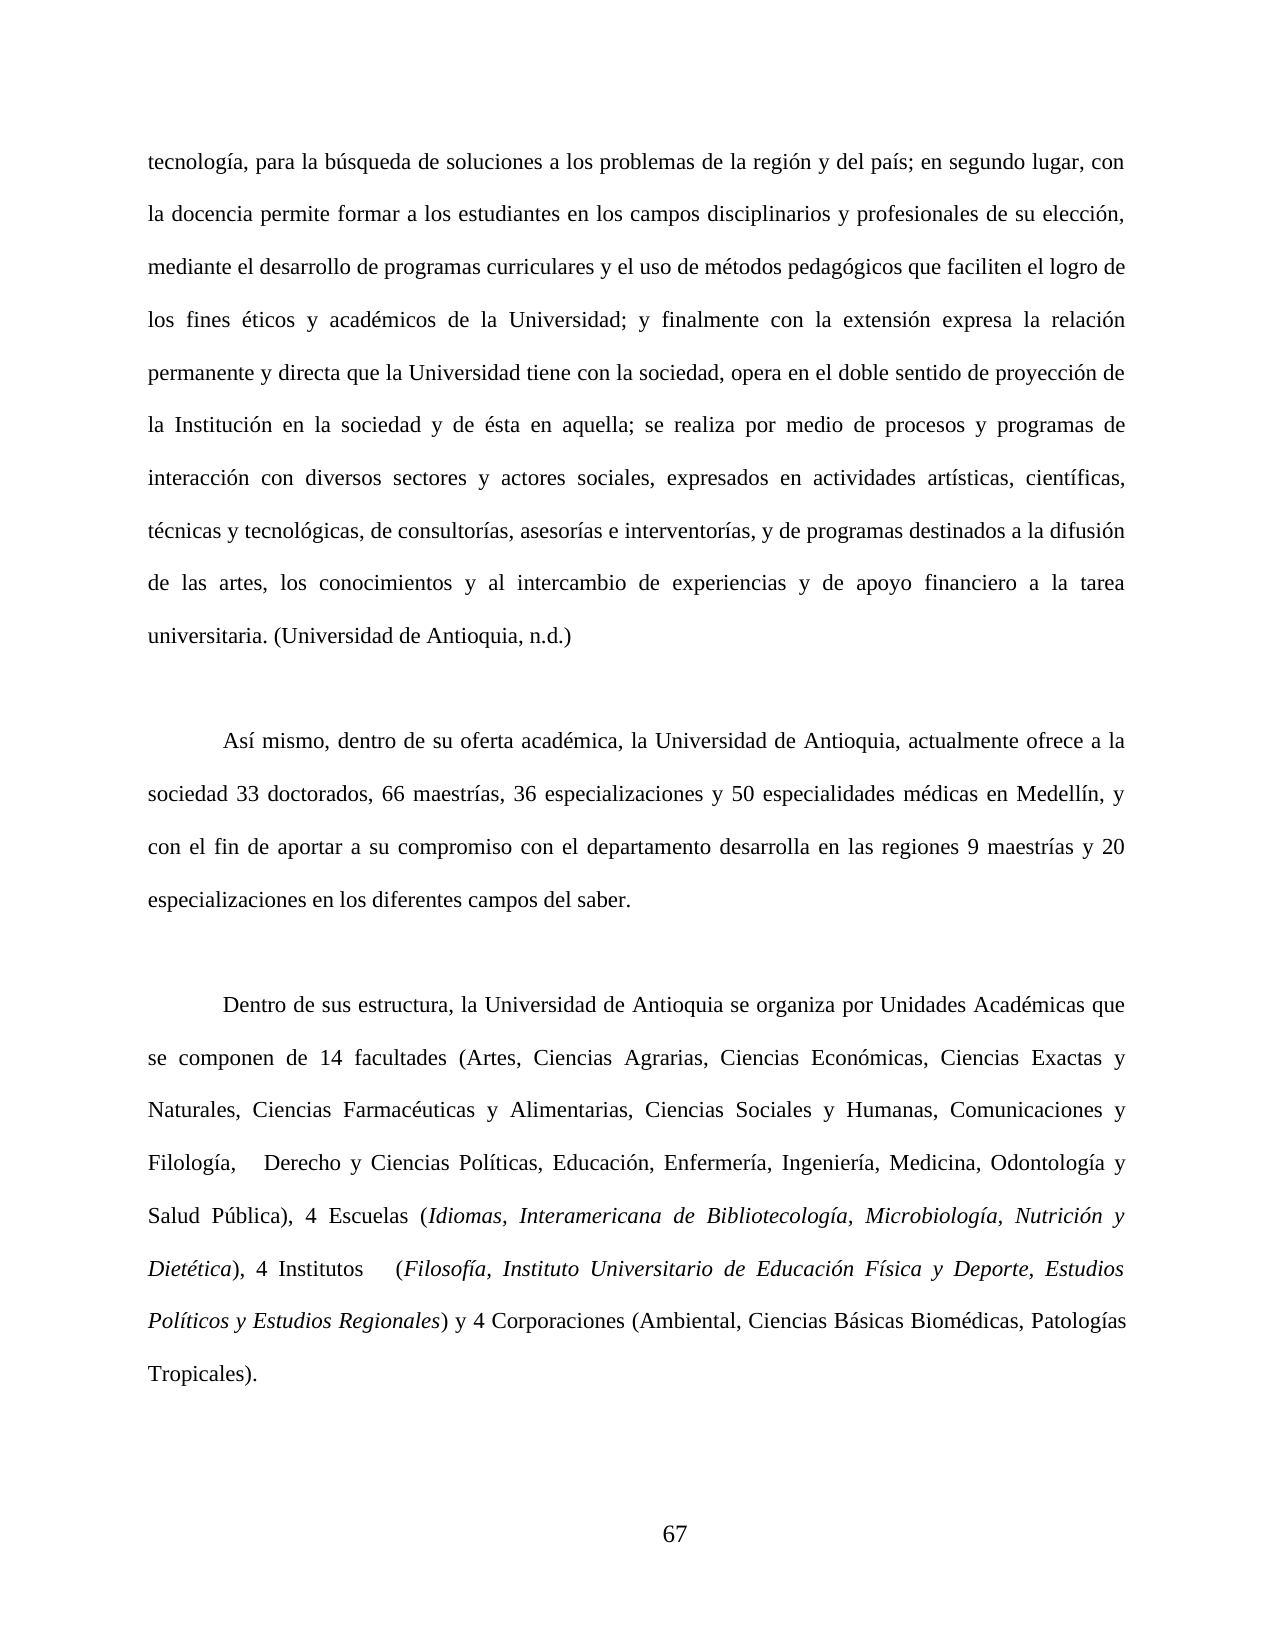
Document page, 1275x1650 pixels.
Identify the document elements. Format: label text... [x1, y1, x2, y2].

text Dentro de sus estructura, la Universidad de Antioquia se organiza por Unidades Académicas que se componen de 14 facultades (Artes, Ciencias Agrarias, Ciencias Económicas, Ciencias Exactas y Naturales, Ciencias Farmacéuticas y Alimentarias, Ciencias Sociales y Humanas, Comunicaciones y Filología, Derecho y Ciencias Políticas, Educación, Enfermería, Ingeniería, Medicina, Odontología y Salud Pública), 4 Escuelas (Idiomas, Interamericana de Bibliotecología, Microbiología, Nutrición y Dietética), 4 Institutos (Filosofía, Instituto Universitario de Educación Física y Deporte, Estudios Políticos y Estudios Regionales) y 4 Corporaciones (Ambiental, Ciencias Básicas Biomédicas, Patologías Tropicales). [148, 991, 1127, 1386]
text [148, 148, 1127, 648]
text Así mismo, dentro de su oferta académica, la Universidad de Antioquia, actualmente ofrece a la sociedad 33 doctorados, 66 maestrías, 36 especializaciones y 50 especialidades médicas en Medellín, y con el fin de aportar a su compromiso con el departamento desarrolla en las regiones 9 maestrías y 20 especializaciones en los diferentes campos del saber. [148, 727, 1127, 912]
